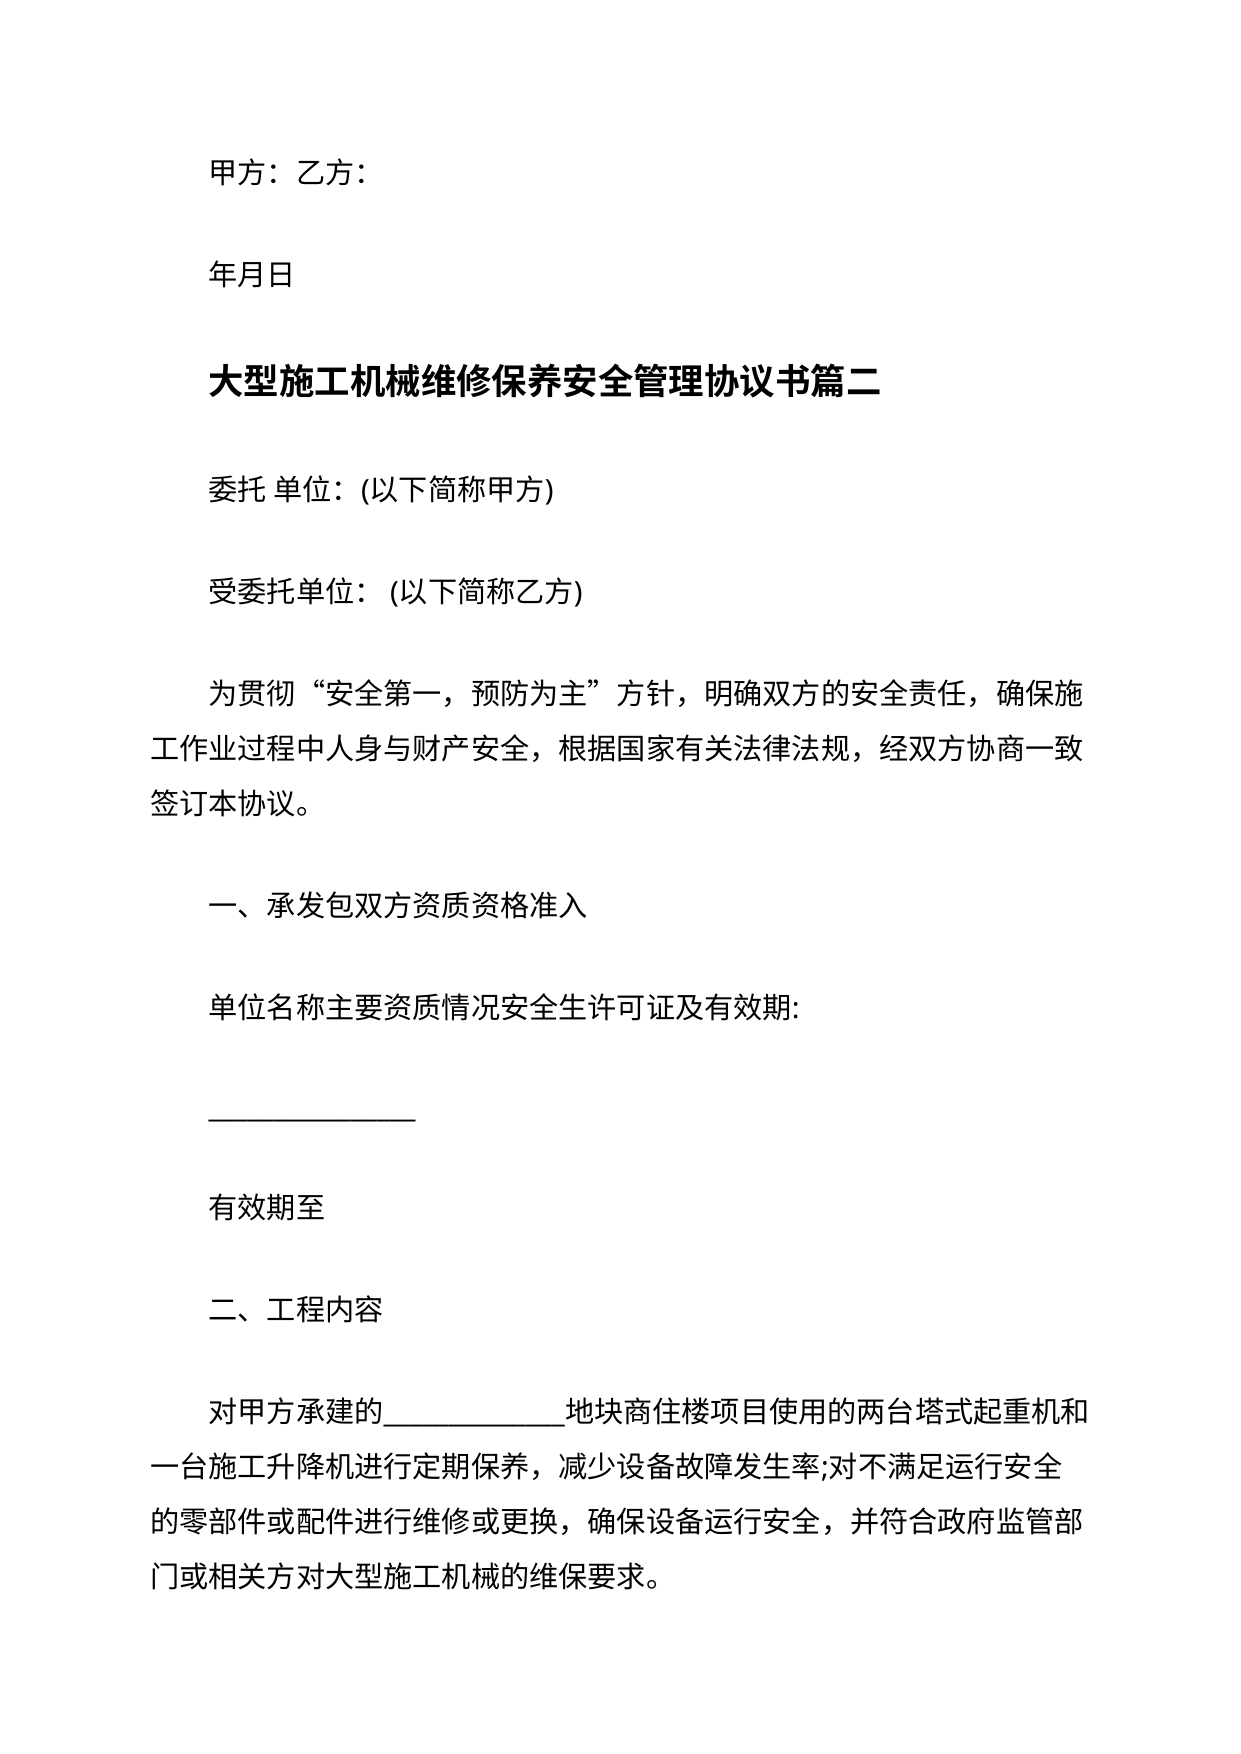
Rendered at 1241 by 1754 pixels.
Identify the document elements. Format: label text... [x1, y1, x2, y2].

text 委托 单位：(以下简称甲方) [150, 467, 1090, 509]
text 一、承发包双方资质资格准入 [150, 882, 1090, 925]
text 单位名称主要资质情况安全生许可证及有效期: [150, 984, 1090, 1027]
text 为贯彻“安全第一，预防为主”方针，明确双方的安全责任，确保施工作业过程中人身与财产安全，根据国家有关法律法规，经双方协商一致签订本协议。 [150, 671, 1090, 823]
text 大型施工机械维修保养安全管理协议书篇二 [150, 353, 1090, 405]
text 有效期至 [150, 1185, 1090, 1227]
text ________________ [150, 1086, 1090, 1126]
text 甲方：乙方： [150, 150, 1090, 192]
text 二、工程内容 [150, 1286, 1090, 1329]
text 受委托单位： (以下简称乙方) [150, 569, 1090, 611]
text 对甲方承建的______________地块商住楼项目使用的两台塔式起重机和一台施工升降机进行定期保养，减少设备故障发生率;对不满足运行安全的零部件或配件进行维修或更换，确保设备运行安全，并符合政府监管部门或相关方对大型施工机械的维保要求。 [150, 1388, 1090, 1595]
text 年月日 [150, 252, 1090, 294]
